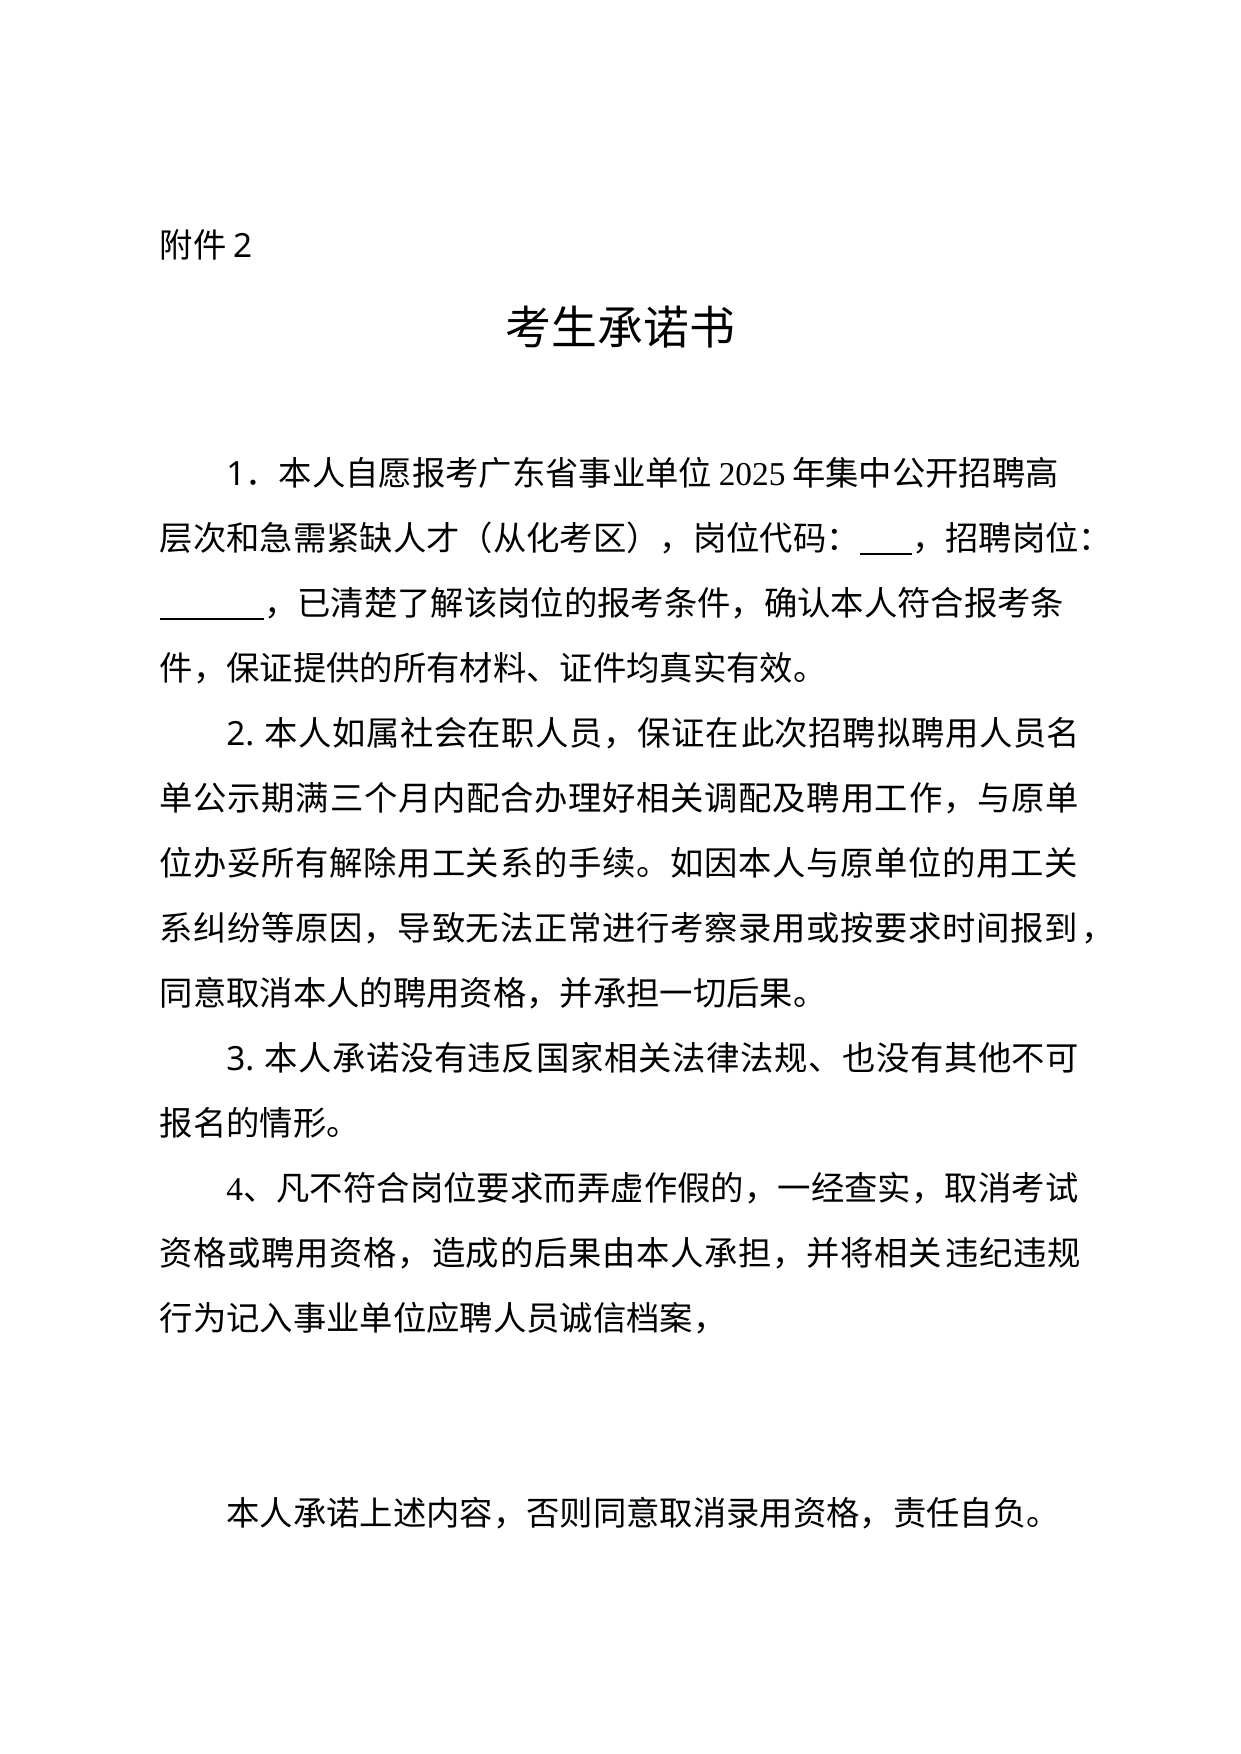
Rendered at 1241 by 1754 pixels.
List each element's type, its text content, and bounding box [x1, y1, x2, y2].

text 4、凡不符合岗位要求而弄虚作假的，一经查实，取消考试资格或聘用资格，造成的后果由本人承担，并将相关违纪违规行为记入事业单位应聘人员诚信档案， [159, 1153, 1081, 1348]
text 2. 本人如属社会在职人员，保证在此次招聘拟聘用人员名单公示期满三个月内配合办理好相关调配及聘用工作，与原单位办妥所有解除用工关系的手续。如因本人与原单位的用工关系纠纷等原因，导致无法正常进行考察录用或按要求时间报到，同意取消本人的聘用资格，并承担一切后果。 [159, 698, 1081, 1023]
text 3. 本人承诺没有违反国家相关法律法规、也没有其他不可报名的情形。 [159, 1023, 1081, 1153]
text 附件2 [159, 211, 1081, 276]
text 本人承诺上述内容，否则同意取消录用资格，责任自负。 [159, 1478, 1081, 1543]
list 本人自愿报考广东省事业单位2025年集中公开招聘高层次和急需紧缺人才（从化考区），岗位代码： ，招聘岗位： ，已清楚了解该岗位的报考条件，确认本人符合报考条件，保证提供的所有材料、证件均真实有效。 [159, 438, 1081, 698]
text 考生承诺书 [159, 276, 1081, 373]
